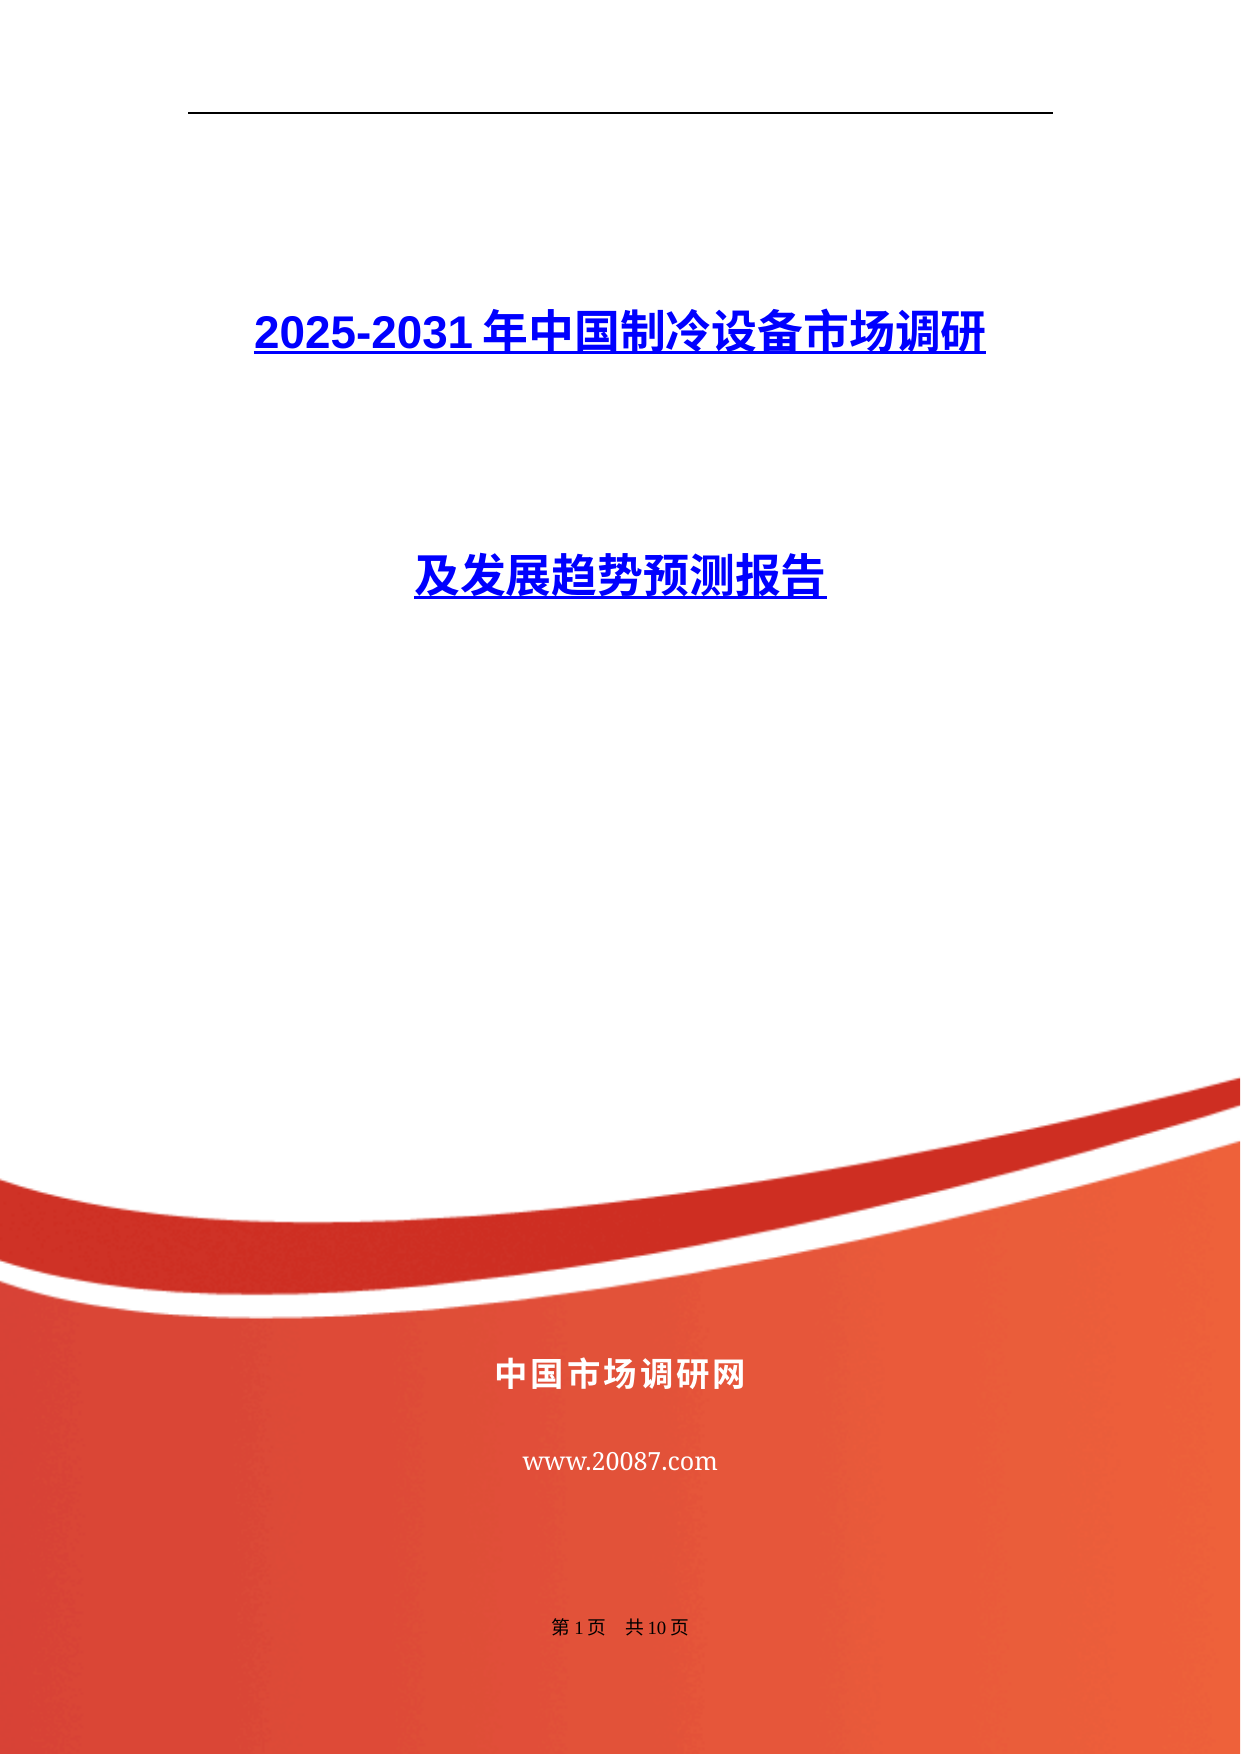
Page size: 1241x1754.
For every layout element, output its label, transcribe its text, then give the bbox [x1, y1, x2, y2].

picture [0, 1006, 1241, 1754]
table_header 2025-2031年中国制冷设备市场调研及发展趋势预测报告 [188, 207, 1053, 773]
text www.20087.com [187, 1428, 1053, 1493]
subtitle 中国市场调研网 [187, 1339, 1053, 1404]
